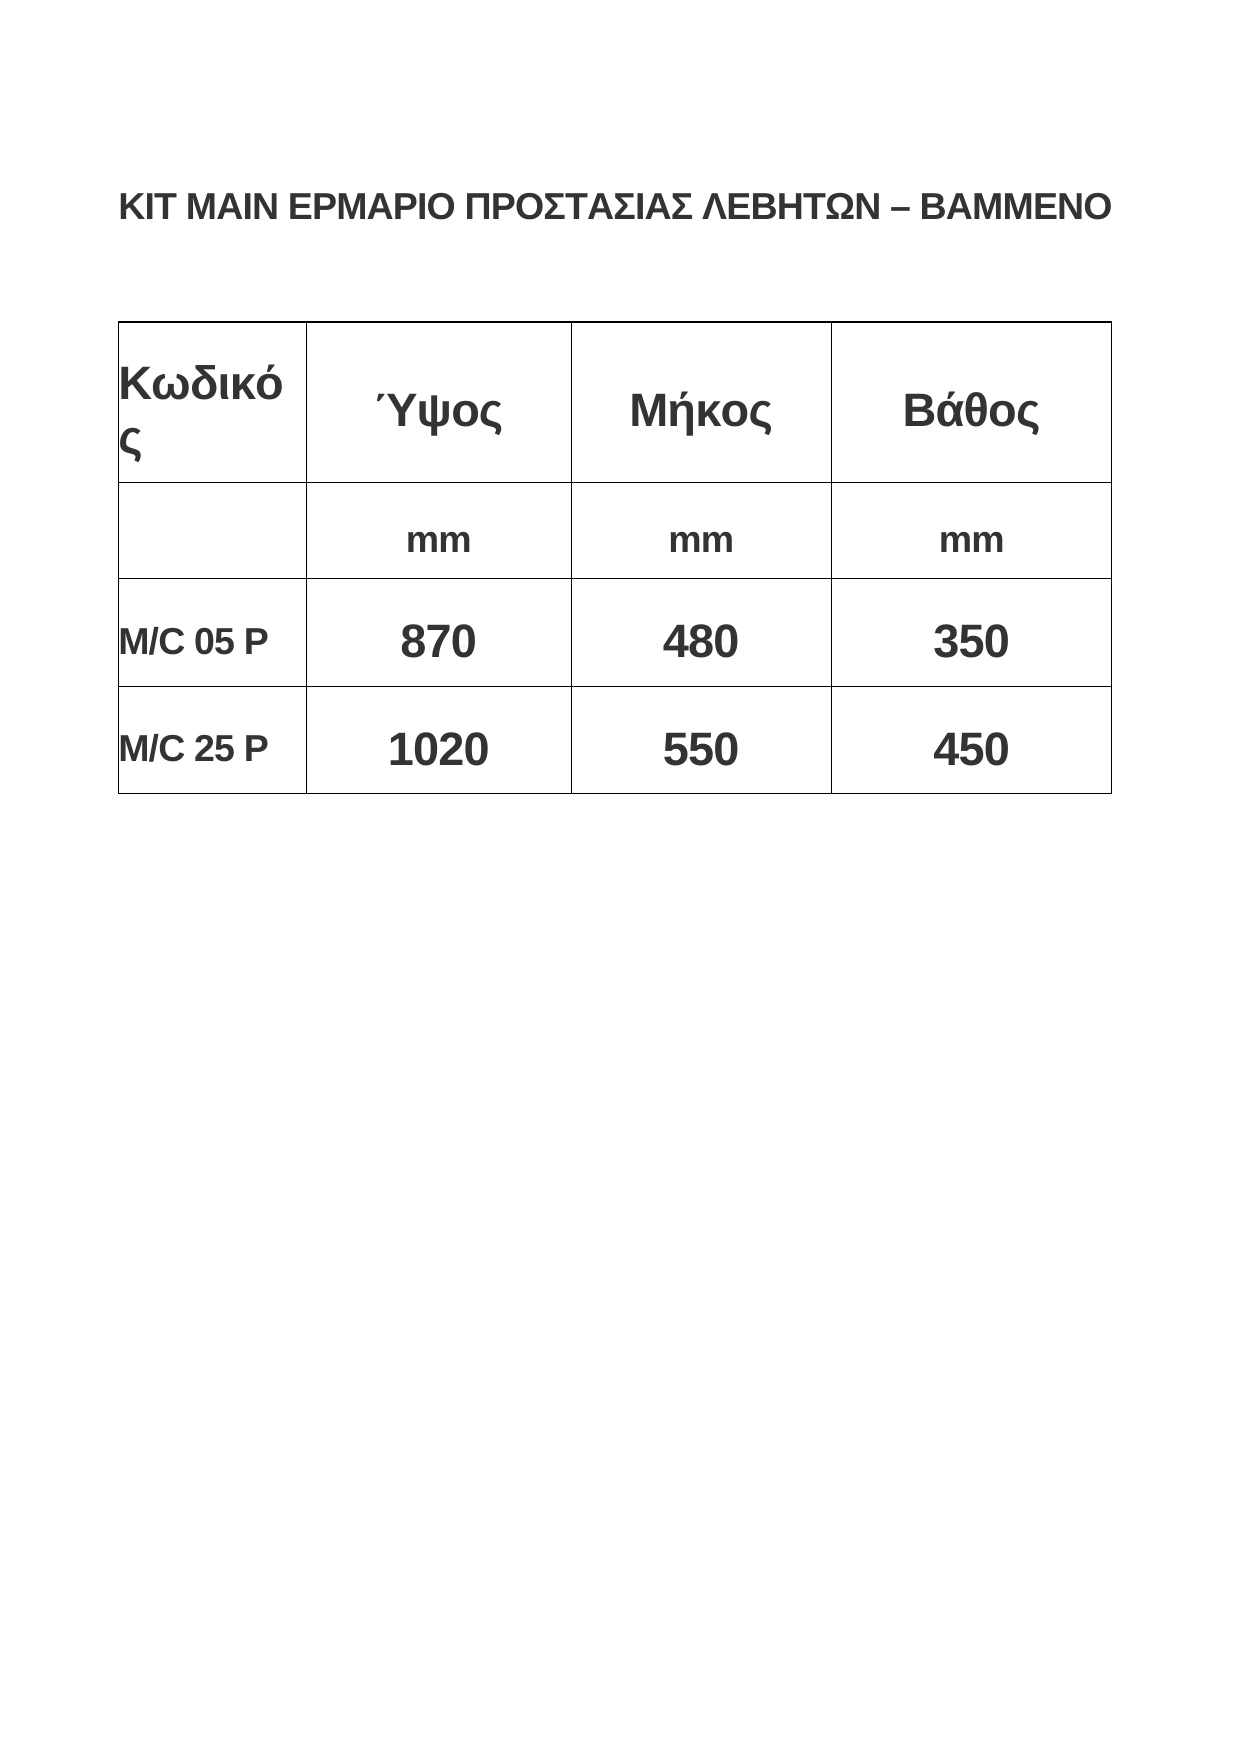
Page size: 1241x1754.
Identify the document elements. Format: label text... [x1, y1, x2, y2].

table_cell Κωδικός [119, 323, 306, 482]
table_cell [1112, 686, 1117, 793]
table_cell [1112, 482, 1117, 578]
table_cell 870 [307, 579, 571, 686]
table_cell Μήκος [572, 323, 831, 482]
table_cell mm [832, 483, 1111, 578]
table_cell Βάθος [832, 323, 1111, 482]
table_cell mm [307, 483, 571, 578]
table_cell 350 [832, 579, 1111, 686]
table_cell 480 [572, 579, 831, 686]
table_cell 1020 [307, 687, 571, 793]
table_header ΚΙΤ ΜΑΙΝ ΕΡΜΑΡΙΟ ΠΡΟΣΤΑΣΙΑΣ ΛΕΒΗΤΩΝ – ΒΑΜΜΕΝΟ [118, 150, 1119, 321]
table_cell 450 [832, 687, 1111, 793]
table_cell 550 [572, 687, 831, 793]
table_cell [1117, 686, 1122, 793]
table_cell mm [572, 483, 831, 578]
table_cell [1117, 321, 1122, 482]
table_cell M/C 25 P [119, 687, 306, 793]
table_cell [1112, 578, 1117, 686]
table_cell [119, 483, 306, 578]
table_cell M/C 05 P [119, 579, 306, 686]
table_cell [1117, 482, 1122, 578]
table_cell Ύψος [307, 323, 571, 482]
table_cell [1117, 578, 1122, 686]
table_cell [1112, 321, 1117, 482]
